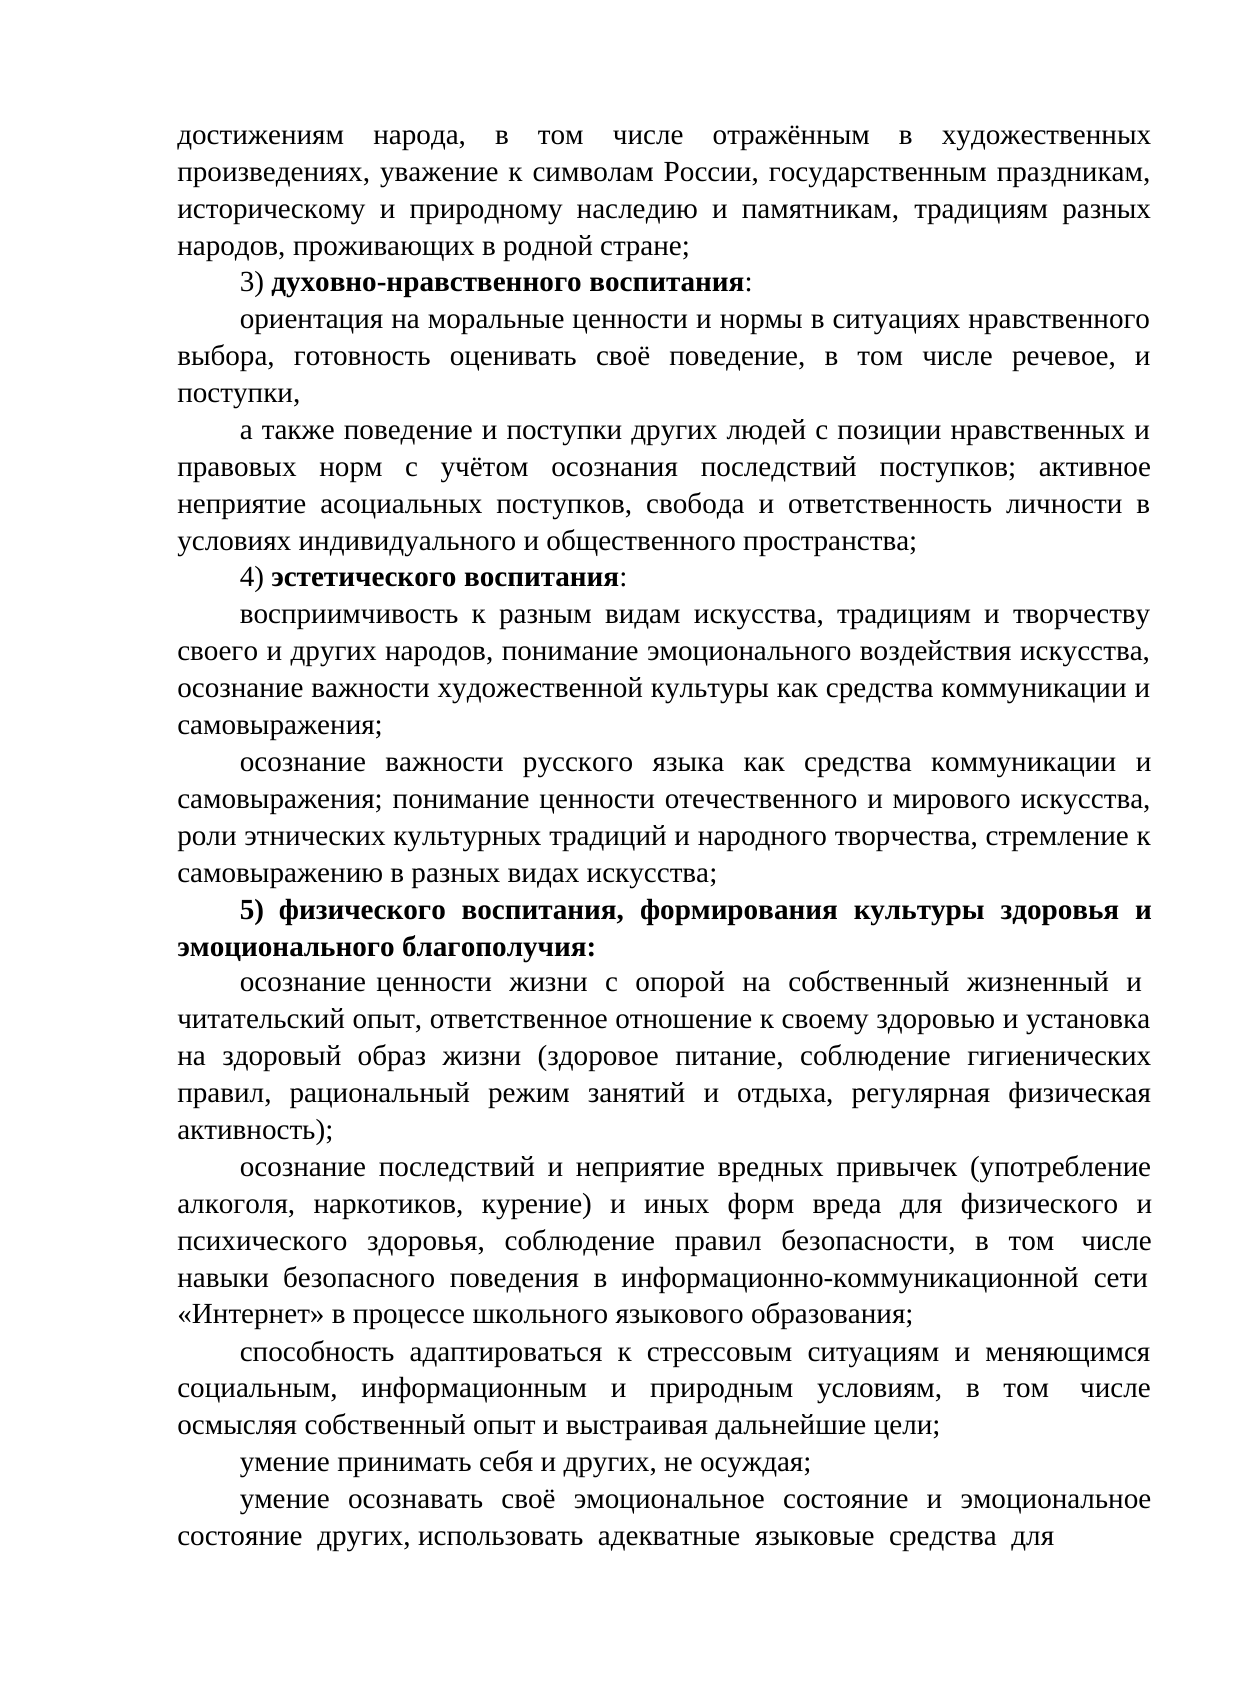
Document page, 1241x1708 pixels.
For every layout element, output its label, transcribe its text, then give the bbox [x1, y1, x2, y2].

text умение осознавать своё эмоциональное состояние и эмоциональное состояние других, использовать адекватные языковые средства для [177, 1481, 1151, 1552]
subtitle духовно-нравственного воспитания: [239, 264, 1165, 298]
text осознание важности русского языка как средства коммуникации и самовыражения; понимание ценности отечественного и мирового искусства, роли этнических культурных традиций и народного творчества, стремление к самовыражению в разных видах искусства; [177, 744, 1151, 888]
text «Интернет» в процессе школьного языкового образования; [177, 1297, 1165, 1330]
text восприимчивость к разным видам искусства, традициям и творчеству своего и других народов, понимание эмоционального воздействия искусства, осознание важности художественной культуры как средства коммуникации и самовыражения; [177, 596, 1151, 741]
text а также поведение и поступки других людей с позиции нравственных и правовых норм с учётом осознания последствий поступков; активное неприятие асоциальных поступков, свобода и ответственность личности в условиях индивидуального и общественного пространства; [177, 412, 1151, 557]
text достижениям народа, в том числе отражённым в художественных произведениях, уважение к символам России, государственным праздникам, историческому и природному наследию и памятникам, традициям разных народов, проживающих в родной стране; [177, 117, 1151, 261]
text осознание ценности жизни с опорой на собственный жизненный и [239, 966, 1165, 998]
text читательский опыт, ответственное отношение к своему здоровью и установка на здоровый образ жизни (здоровое питание, соблюдение гигиенических правил, рациональный режим занятий и отдыха, регулярная физическая активность); [177, 1002, 1151, 1146]
text способность адаптироваться к стрессовым ситуациям и меняющимся социальным, информационным и природным условиям, в том числе осмысляя собственный опыт и выстраивая дальнейшие цели; [177, 1334, 1151, 1441]
subtitle эстетического воспитания: [239, 560, 1165, 593]
subtitle физического воспитания, формирования культуры здоровья и эмоционального благополучия: [177, 892, 1152, 963]
text умение принимать себя и других, не осуждая; [239, 1444, 1165, 1478]
text осознание последствий и неприятие вредных привычек (употребление алкоголя, наркотиков, курение) и иных форм вреда для физического и психического здоровья, соблюдение правил безопасности, в том числе навыки безопасного поведения в информационно-коммуникационной сети [177, 1149, 1152, 1293]
text ориентация на моральные ценности и нормы в ситуациях нравственного выбора, готовность оценивать своё поведение, в том числе речевое, и поступки, [177, 302, 1151, 409]
